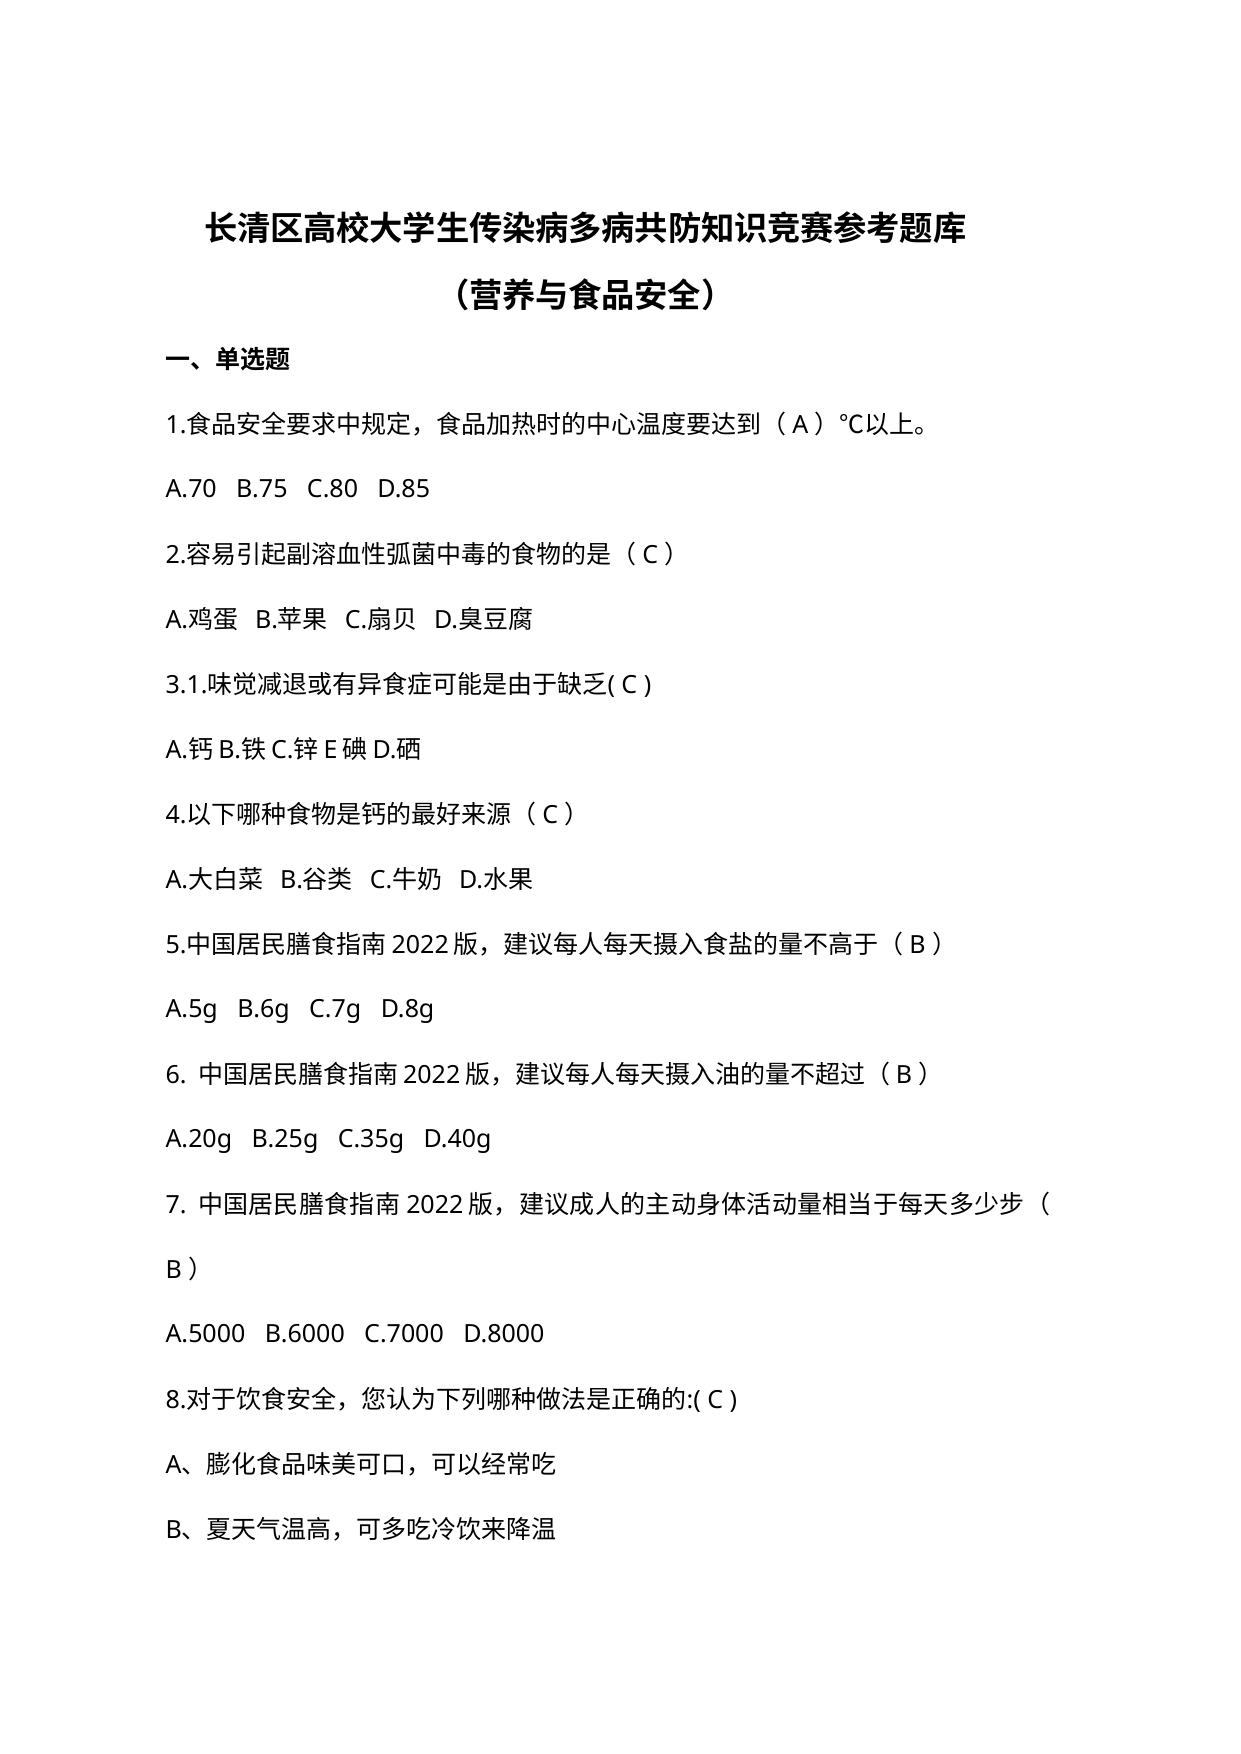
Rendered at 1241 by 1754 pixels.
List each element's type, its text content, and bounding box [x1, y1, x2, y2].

list A.5000 B.6000 C.7000 D.8000 [165, 1300, 1053, 1365]
list 中国居民膳食指南2022版，建议每人每天摄入油的量不超过（ B ） [165, 1040, 1053, 1105]
text 长清区高校大学生传染病多病共防知识竞赛参考题库 [165, 193, 1005, 258]
text （营养与食品安全） [165, 260, 1005, 325]
list A.5g B.6g C.7g D.8g [165, 975, 1053, 1040]
list A.钙B.铁C.锌E碘D.硒 [165, 715, 1053, 780]
list 8.对于饮食安全，您认为下列哪种做法是正确的:( C ) [165, 1365, 1053, 1430]
list 1.食品安全要求中规定，食品加热时的中心温度要达到（ A ）℃以上。 [165, 390, 1053, 455]
list 4.以下哪种食物是钙的最好来源（ C ） [165, 780, 1053, 845]
list A.20g B.25g C.35g D.40g [165, 1105, 1053, 1170]
list A、膨化食品味美可口，可以经常吃 [165, 1430, 1053, 1495]
list 2.容易引起副溶血性弧菌中毒的食物的是（ C ） [165, 520, 1053, 585]
list A.70 B.75 C.80 D.85 [165, 455, 1053, 520]
list 中国居民膳食指南2022版，建议成人的主动身体活动量相当于每天多少步（ B ） [165, 1170, 1053, 1300]
list 5.中国居民膳食指南2022版，建议每人每天摄入食盐的量不高于（ B ） [165, 910, 1053, 975]
list A.大白菜 B.谷类 C.牛奶 D.水果 [165, 845, 1053, 910]
list 3.1.味觉减退或有异食症可能是由于缺乏( C ) [165, 650, 1053, 715]
list B、夏天气温高，可多吃冷饮来降温 [165, 1495, 1053, 1560]
list 一、单选题 [165, 325, 1053, 390]
list A.鸡蛋 B.苹果 C.扇贝 D.臭豆腐 [165, 585, 1053, 650]
